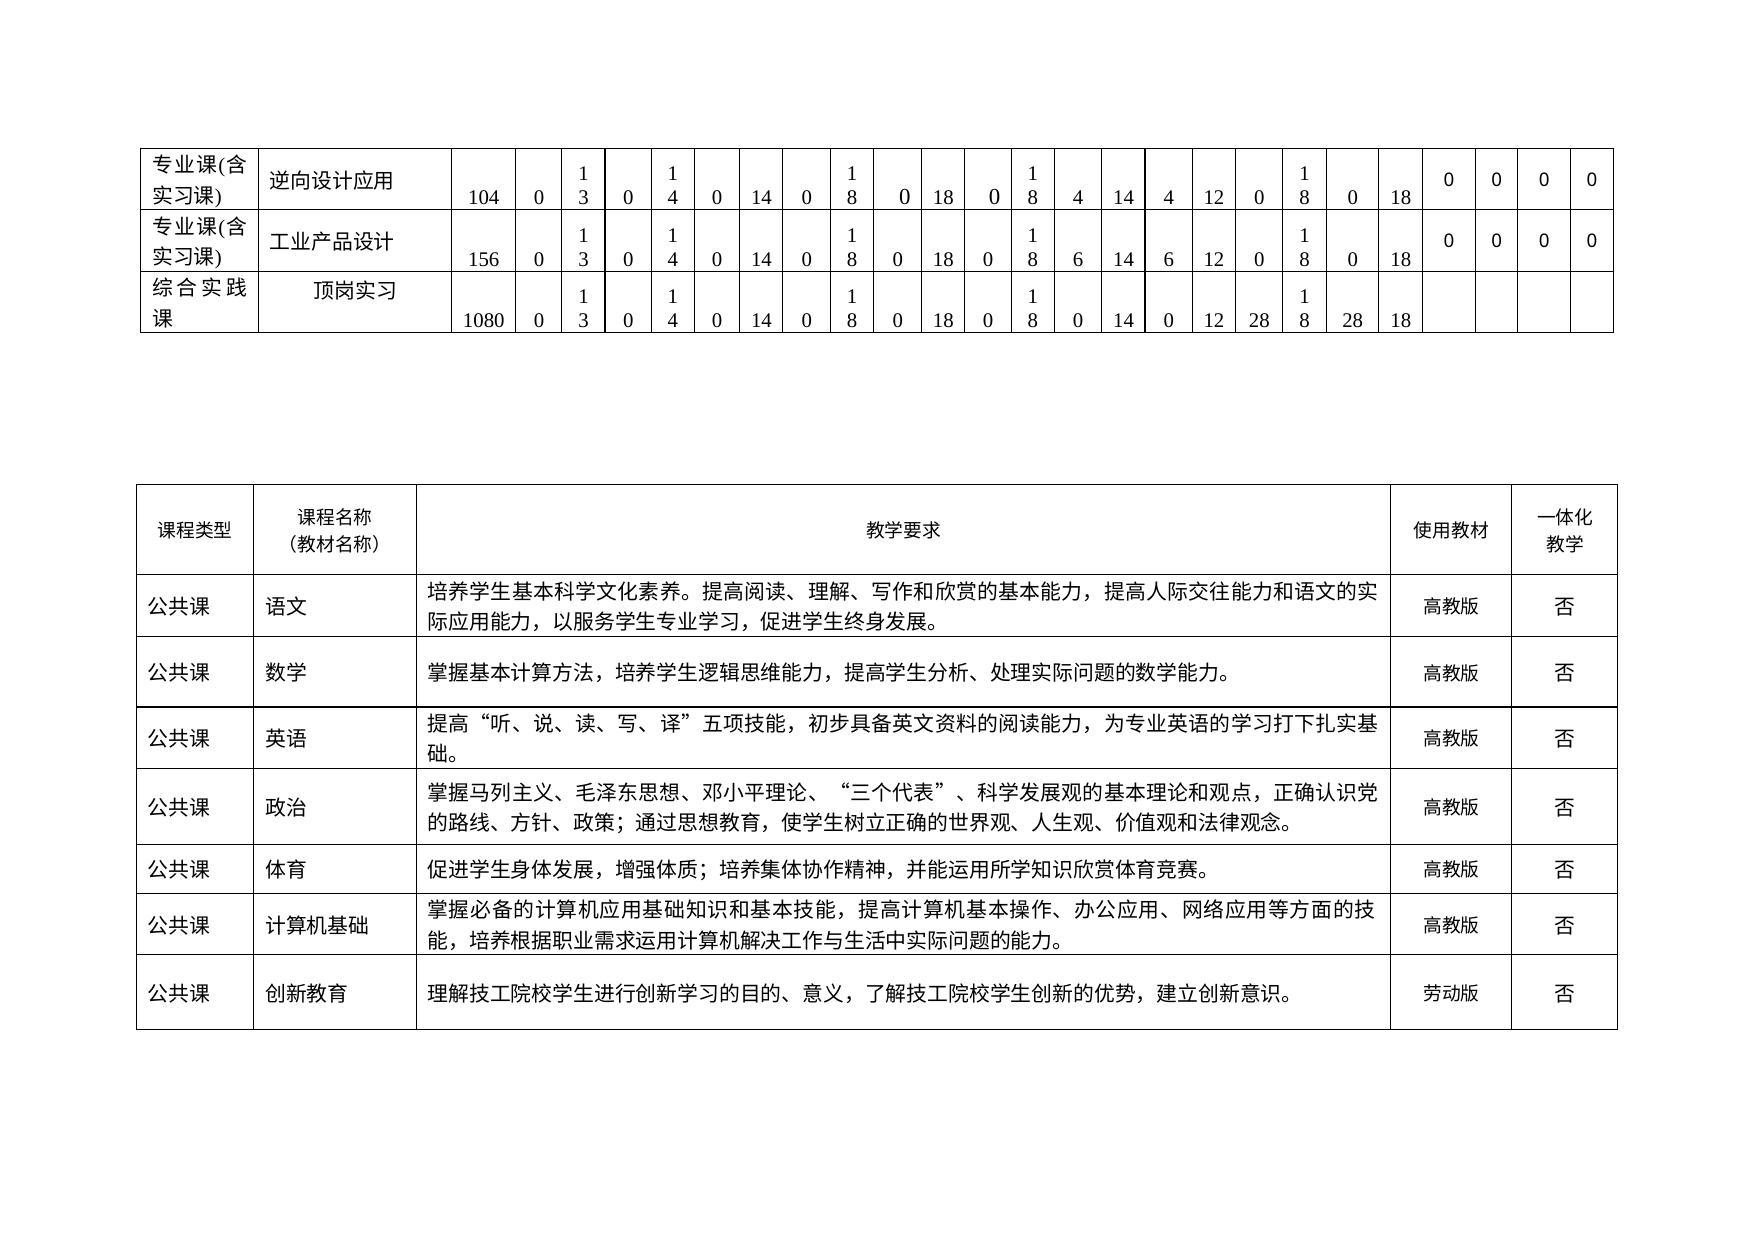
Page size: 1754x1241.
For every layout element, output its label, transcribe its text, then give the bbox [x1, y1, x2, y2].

table_cell 工业产品设计 [259, 210, 451, 271]
table_cell 18 [1283, 149, 1326, 209]
table_cell 数学 [254, 637, 416, 706]
table_cell 18 [1283, 272, 1326, 332]
table_cell 促进学生身体发展，增强体质；培养集体协作精神，并能运用所学知识欣赏体育竞赛。 [417, 845, 1390, 893]
table_cell 18 [831, 210, 873, 271]
table_cell 0 [1571, 149, 1613, 209]
table_cell 掌握马列主义、毛泽东思想、邓小平理论、“三个代表”、科学发展观的基本理论和观点，正确认识党的路线、方针、政策；通过思想教育，使学生树立正确的世界观、人生观、价值观和法律观念。 [417, 769, 1390, 843]
table_cell 14 [740, 149, 782, 209]
table_cell 劳动版 [1391, 955, 1511, 1029]
table_cell 否 [1512, 845, 1617, 893]
table_cell 高教版 [1391, 708, 1511, 768]
table_cell 否 [1512, 955, 1617, 1029]
table_cell 13 [562, 272, 604, 332]
table_cell 英语 [254, 708, 416, 768]
table_cell 0 [1327, 210, 1378, 271]
table_cell 否 [1512, 637, 1617, 706]
table_cell 14 [1102, 210, 1144, 271]
table_cell 政治 [254, 769, 416, 843]
table_cell 6 [1055, 210, 1101, 271]
table_cell 13 [562, 149, 604, 209]
table_cell 体育 [254, 845, 416, 893]
table_cell 0 [783, 210, 830, 271]
table_cell 综合实践课 [141, 272, 258, 332]
table_cell 28 [1327, 272, 1378, 332]
table_cell 否 [1512, 894, 1617, 954]
table_cell 18 [1379, 149, 1422, 209]
table_cell 逆向设计应用 [259, 149, 451, 209]
table_cell 0 [783, 149, 830, 209]
table_cell 0 [695, 210, 739, 271]
table_cell 18 [922, 210, 964, 271]
table_cell 0 [965, 149, 1011, 209]
table_cell 掌握基本计算方法，培养学生逻辑思维能力，提高学生分析、处理实际问题的数学能力。 [417, 637, 1390, 706]
table_cell 顶岗实习 [259, 272, 451, 332]
table_cell 104 [452, 149, 515, 209]
table_cell 公共课 [137, 769, 253, 843]
table_cell 4 [1055, 149, 1101, 209]
table_cell 语文 [254, 575, 416, 636]
table_cell 14 [740, 272, 782, 332]
table_cell 18 [1379, 272, 1422, 332]
table_cell 培养学生基本科学文化素养。提高阅读、理解、写作和欣赏的基本能力，提高人际交往能力和语文的实际应用能力，以服务学生专业学习，促进学生终身发展。 [417, 575, 1390, 636]
table_cell 公共课 [137, 637, 253, 706]
table_cell 0 [1476, 210, 1517, 271]
table_cell 理解技工院校学生进行创新学习的目的、意义，了解技工院校学生创新的优势，建立创新意识。 [417, 955, 1390, 1029]
table_header 课程名称 （教材名称） [254, 485, 416, 574]
table_cell 否 [1512, 708, 1617, 768]
table_cell 18 [1283, 210, 1326, 271]
table_cell 0 [516, 272, 561, 332]
table_cell 创新教育 [254, 955, 416, 1029]
table_cell 0 [695, 149, 739, 209]
table_cell 0 [874, 272, 921, 332]
table_cell 0 [1476, 149, 1517, 209]
table_cell 14 [1102, 272, 1144, 332]
table_header 一体化 教学 [1512, 485, 1617, 574]
table_cell 0 [1236, 210, 1282, 271]
table_cell 156 [452, 210, 515, 271]
table_cell [1476, 272, 1517, 332]
table_cell 0 [606, 210, 651, 271]
table_cell 0 [783, 272, 830, 332]
table_cell 0 [606, 149, 651, 209]
table_cell 专业课(含实习课) [141, 149, 258, 209]
table_cell 0 [965, 272, 1011, 332]
table_cell 0 [1146, 272, 1192, 332]
table_cell [1423, 272, 1475, 332]
table_cell 18 [831, 272, 873, 332]
table_cell 0 [1518, 149, 1570, 209]
table_cell 18 [1379, 210, 1422, 271]
table_cell 公共课 [137, 845, 253, 893]
table_cell 18 [922, 149, 964, 209]
table_cell 14 [652, 149, 694, 209]
table_cell 公共课 [137, 708, 253, 768]
table_header 使用教材 [1391, 485, 1511, 574]
table_cell 0 [516, 210, 561, 271]
table_cell [1518, 272, 1570, 332]
table_header 课程类型 [137, 485, 253, 574]
table_cell 6 [1146, 210, 1192, 271]
table_cell 18 [1012, 210, 1054, 271]
table_cell 18 [1012, 272, 1054, 332]
table_cell 0 [1236, 149, 1282, 209]
table_cell 0 [874, 210, 921, 271]
table_cell 1080 [452, 272, 515, 332]
table_cell 18 [1012, 149, 1054, 209]
table_cell 14 [740, 210, 782, 271]
table_cell 18 [831, 149, 873, 209]
table_cell 0 [516, 149, 561, 209]
table_cell 高教版 [1391, 845, 1511, 893]
table_cell 专业课(含实习课) [141, 210, 258, 271]
table_cell 0 [606, 272, 651, 332]
table_cell 否 [1512, 769, 1617, 843]
table_cell 12 [1193, 149, 1235, 209]
table_cell 公共课 [137, 955, 253, 1029]
table_cell 12 [1193, 272, 1235, 332]
table_cell 计算机基础 [254, 894, 416, 954]
table_header 教学要求 [417, 485, 1390, 574]
table_cell 28 [1236, 272, 1282, 332]
table_cell 0 [1423, 149, 1475, 209]
table_cell 0 [1327, 149, 1378, 209]
table_cell 高教版 [1391, 894, 1511, 954]
table_cell 高教版 [1391, 769, 1511, 843]
table_cell 0 [965, 210, 1011, 271]
table_cell 0 [1055, 272, 1101, 332]
table_cell 提高“听、说、读、写、译”五项技能，初步具备英文资料的阅读能力，为专业英语的学习打下扎实基础。 [417, 708, 1390, 768]
table_cell 公共课 [137, 894, 253, 954]
table_cell 公共课 [137, 575, 253, 636]
table_cell 13 [562, 210, 604, 271]
table_cell 高教版 [1391, 575, 1511, 636]
table_cell 18 [922, 272, 964, 332]
table_cell 14 [652, 210, 694, 271]
table_cell 0 [695, 272, 739, 332]
table_cell 0 [874, 149, 921, 209]
table_cell [1571, 272, 1613, 332]
table_cell 高教版 [1391, 637, 1511, 706]
table_cell 掌握必备的计算机应用基础知识和基本技能，提高计算机基本操作、办公应用、网络应用等方面的技能，培养根据职业需求运用计算机解决工作与生活中实际问题的能力。 [417, 894, 1390, 954]
table_cell 0 [1518, 210, 1570, 271]
table_cell 14 [1102, 149, 1144, 209]
table_cell 12 [1193, 210, 1235, 271]
table_cell 否 [1512, 575, 1617, 636]
table_cell 14 [652, 272, 694, 332]
table_cell 0 [1571, 210, 1613, 271]
table_cell 0 [1423, 210, 1475, 271]
table_cell 4 [1146, 149, 1192, 209]
